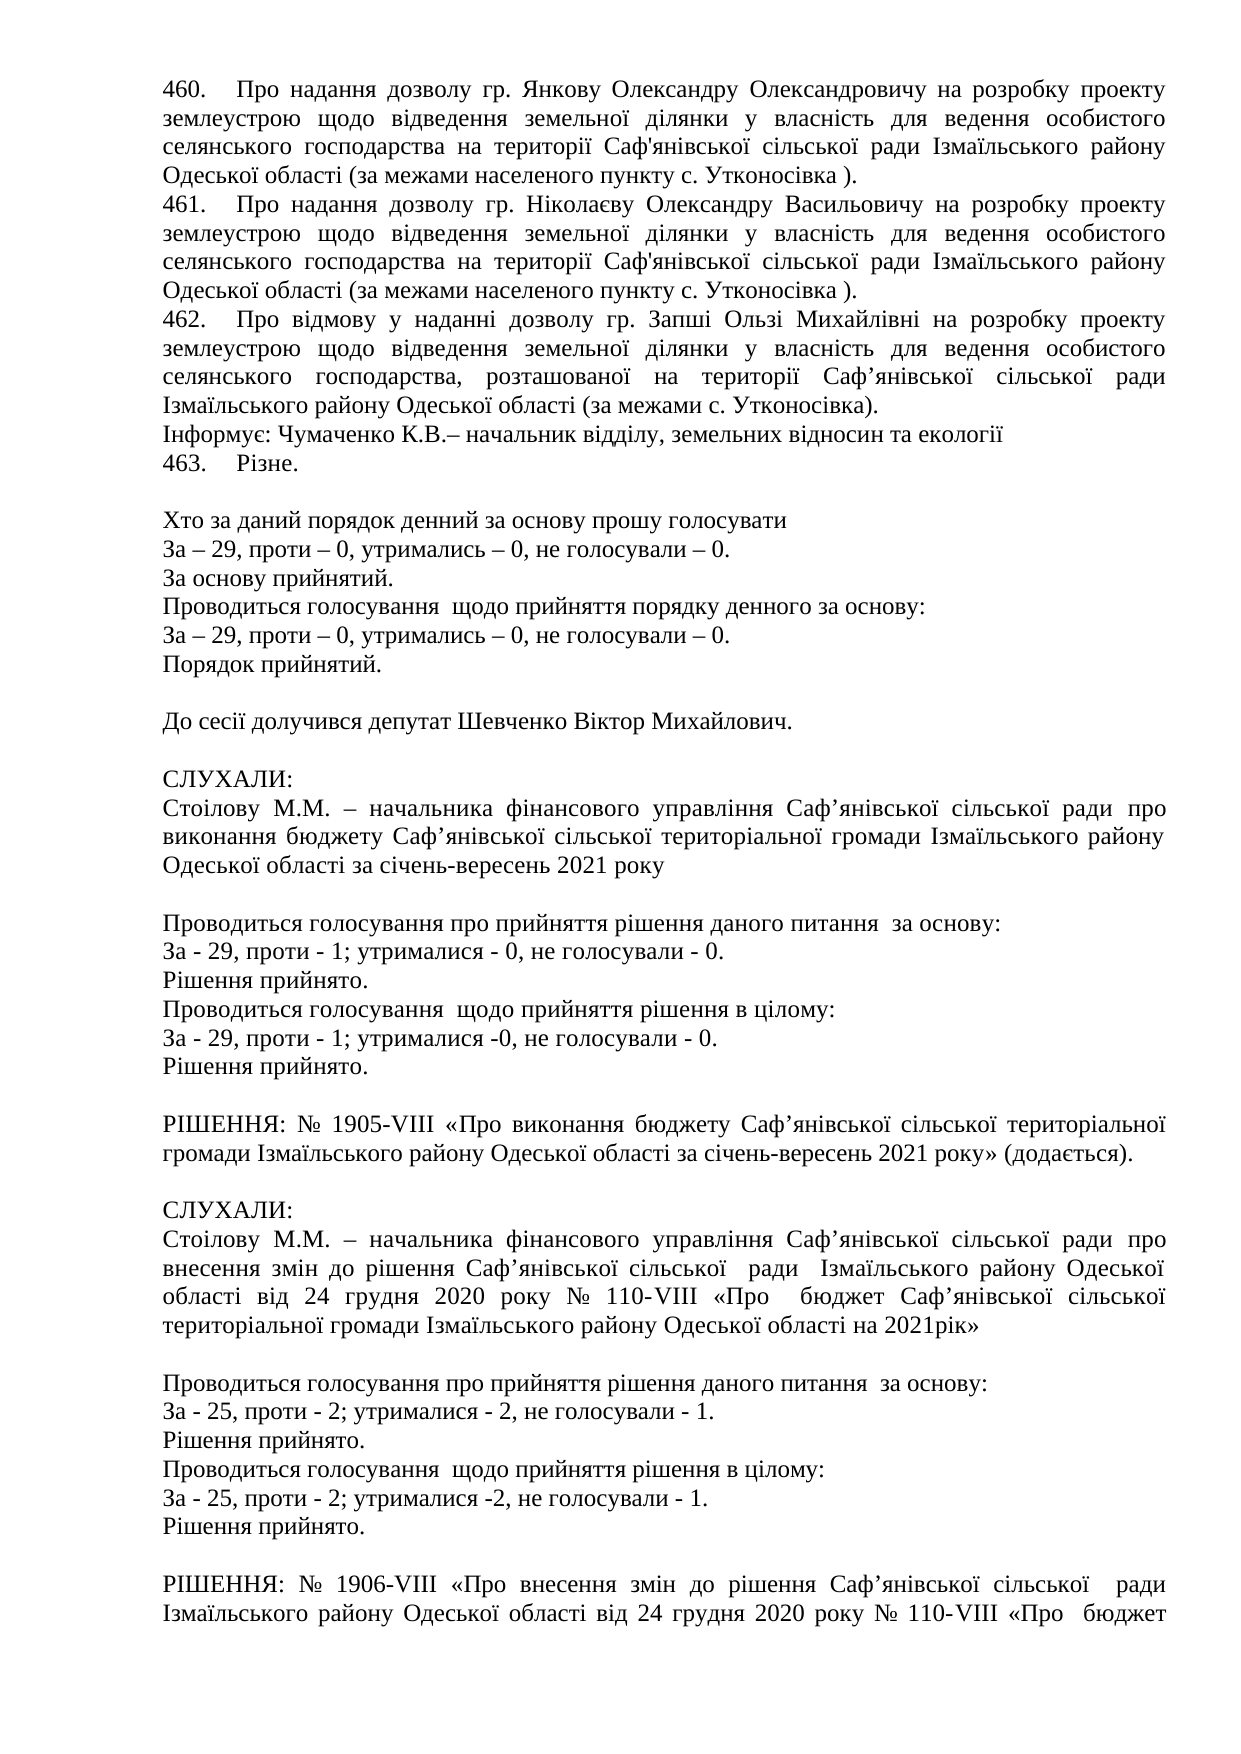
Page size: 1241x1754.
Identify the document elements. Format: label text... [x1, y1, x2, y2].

list РІШЕННЯ: № 1905-VIII «Про виконання бюджету Саф’янівської сільської територіальної громади Ізмаїльського району Одеської області за січень-вересень 2021 року» (додається). [162, 1109, 1167, 1166]
list Про надання дозволу гр. Ніколаєву Олександру Васильовичу на розробку проекту землеустрою щодо відведення земельної ділянки у власність для ведення особистого селянського господарства на території Саф'янівської сільської ради Ізмаїльського району Одеської області (за межами населеного пункту с. Утконосівка ). [162, 189, 1167, 304]
text Проводиться голосування про прийняття рішення даного питання за основу: [162, 1368, 1167, 1396]
text За - 29, проти - 1; утрималися -0, не голосували - 0. [162, 1023, 1167, 1051]
text Проводиться голосування щодо прийняття порядку денного за основу: [162, 591, 1167, 620]
text Рішення прийнято. [162, 1511, 1167, 1540]
list Інформує: Чумаченко К.В.– начальник відділу, земельних відносин та екології [162, 419, 1167, 448]
list Про відмову у наданні дозволу гр. Запші Ользі Михайлівні на розробку проекту землеустрою щодо відведення земельної ділянки у власність для ведення особистого селянського господарства, розташованої на території Саф’янівської сільської ради Ізмаїльського району Одеської області (за межами с. Утконосівка). [162, 304, 1167, 419]
list Різне. [162, 448, 1167, 476]
text Стоілову М.М. – начальника фінансового управління Саф’янівської сільської ради про виконання бюджету Саф’янівської сільської територіальної громади Ізмаїльського району Одеської області за січень-вересень 2021 року [162, 793, 1167, 879]
text До сесії долучився депутат Шевченко Віктор Михайлович. [162, 706, 1167, 735]
list Про надання дозволу гр. Янкову Олександру Олександровичу на розробку проекту землеустрою щодо відведення земельної ділянки у власність для ведення особистого селянського господарства на території Саф'янівської сільської ради Ізмаїльського району Одеської області (за межами населеного пункту с. Утконосівка ). [162, 74, 1167, 189]
text Рішення прийнято. [162, 1425, 1167, 1454]
text Рішення прийнято. [162, 965, 1167, 994]
text За - 29, проти - 1; утрималися - 0, не голосували - 0. [162, 936, 1167, 965]
text За основу прийнятий. [162, 563, 1167, 591]
text СЛУХАЛИ: [162, 764, 1167, 793]
text За – 29, проти – 0, утримались – 0, не голосували – 0. [162, 534, 1167, 563]
text Проводиться голосування щодо прийняття рішення в цілому: [162, 994, 1167, 1023]
text Хто за даний порядок денний за основу прошу голосувати [162, 505, 1167, 534]
text Стоілову М.М. – начальника фінансового управління Саф’янівської сільської ради про внесення змін до рішення Саф’янівської сільської ради Ізмаїльського району Одеської області від 24 грудня 2020 року № 110-VIII «Про бюджет Саф’янівської сільської територіальної громади Ізмаїльського району Одеської області на 2021рік» [162, 1224, 1167, 1339]
text Рішення прийнято. [162, 1051, 1167, 1080]
text За - 25, проти - 2; утрималися -2, не голосували - 1. [162, 1483, 1167, 1511]
text За - 25, проти - 2; утрималися - 2, не голосували - 1. [162, 1396, 1167, 1425]
text СЛУХАЛИ: [162, 1195, 1167, 1224]
text Порядок прийнятий. [162, 649, 1167, 678]
text Проводиться голосування щодо прийняття рішення в цілому: [162, 1454, 1167, 1483]
text За – 29, проти – 0, утримались – 0, не голосували – 0. [162, 620, 1167, 649]
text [162, 1569, 1167, 1626]
text Проводиться голосування про прийняття рішення даного питання за основу: [162, 908, 1167, 936]
